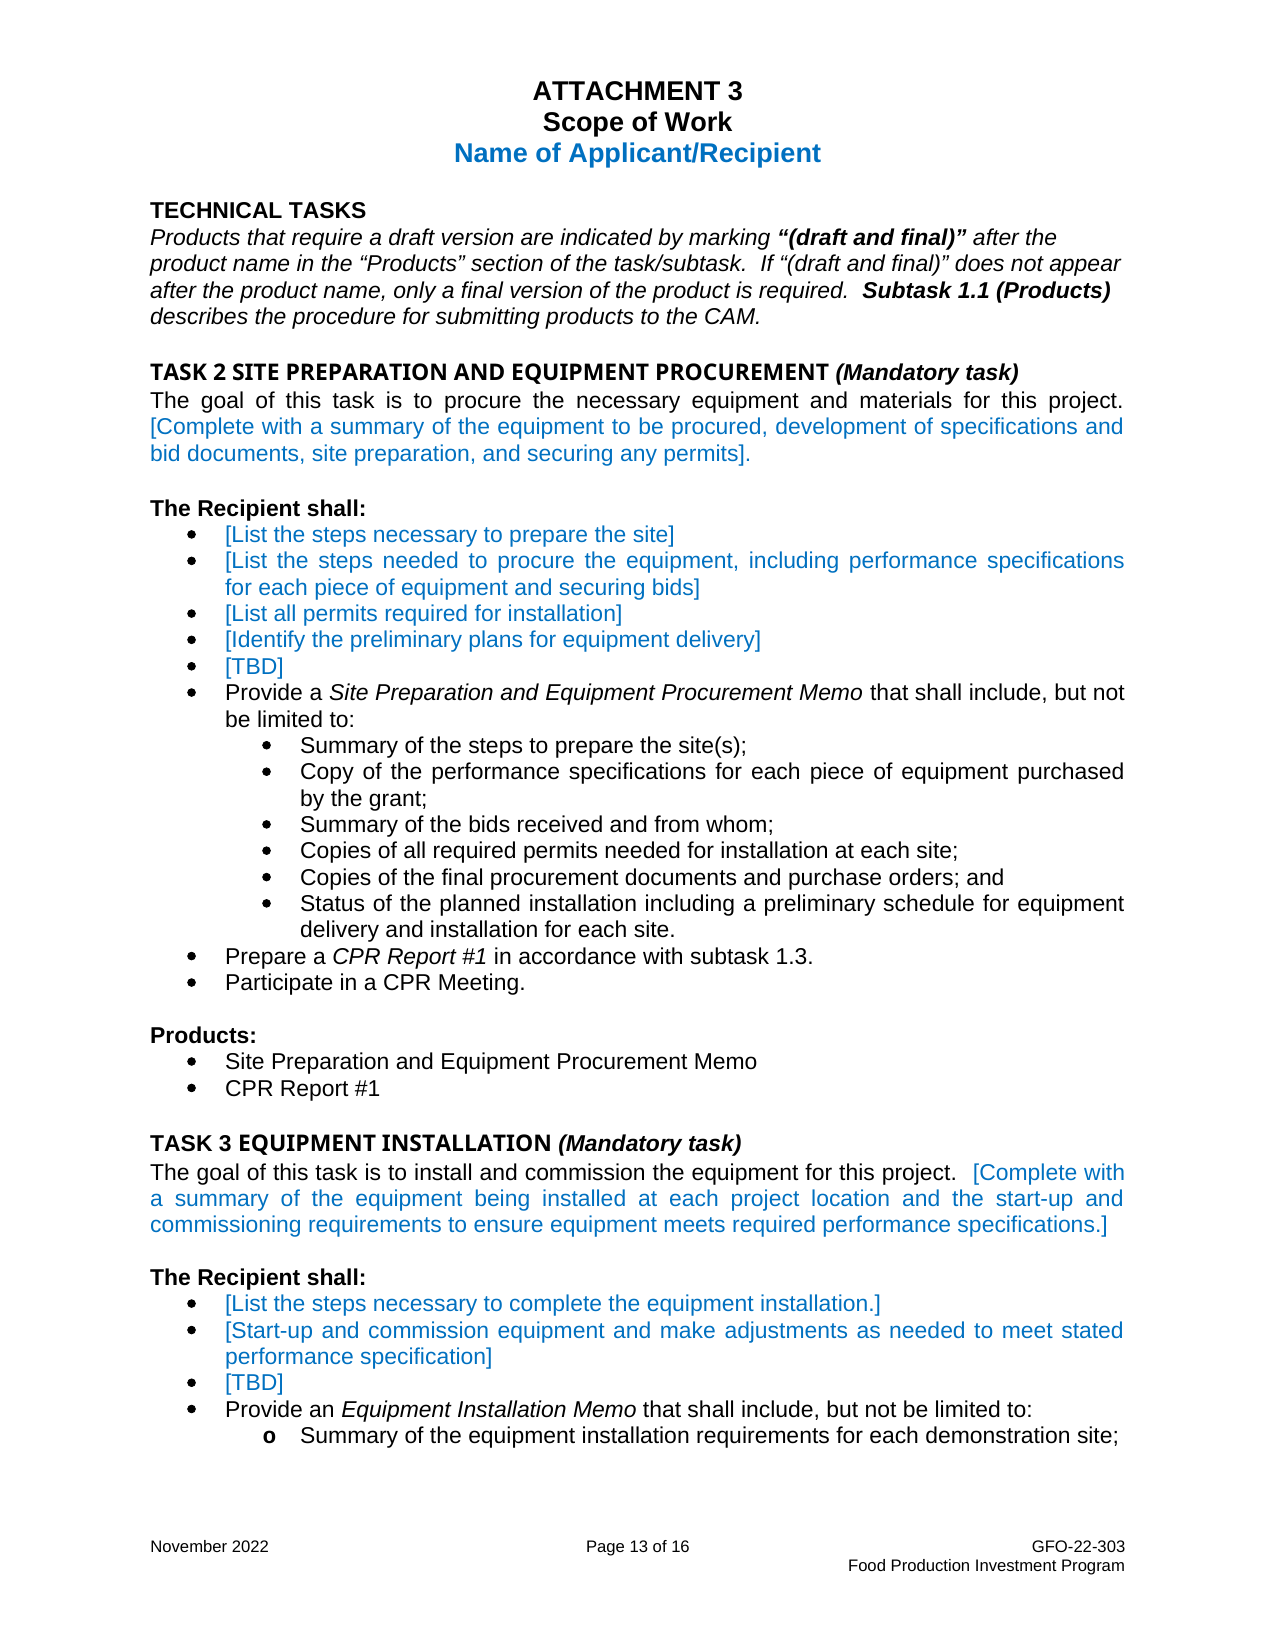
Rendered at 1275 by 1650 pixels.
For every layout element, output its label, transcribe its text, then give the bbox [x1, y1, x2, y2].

list Summary of the equipment installation requirements for each demonstration site; [262, 1422, 1125, 1450]
list Copy of the performance specifications for each piece of equipment purchased by the grant; [262, 758, 1125, 811]
text TASK 2 SITE PREPARATION AND EQUIPMENT PROCUREMENT (Mandatory task) [150, 356, 1125, 387]
list Provide a Site Preparation and Equipment Procurement Memo that shall include, but not be limited to: [187, 679, 1125, 732]
text The Recipient shall: [150, 495, 1125, 521]
list Summary of the steps to prepare the site(s); [262, 732, 1125, 758]
text The goal of this task is to procure the necessary equipment and materials for this project. [Complete with a summary of the equipment to be procured, development of specifications and bid documents, site preparation, and securing any permits]. [150, 387, 1125, 466]
list Prepare a CPR Report #1 in accordance with subtask 1.3. [187, 943, 1125, 969]
text The goal of this task is to install and commission the equipment for this project. [Complete with a summary of the equipment being installed at each project location and the start-up and commissioning requirements to ensure equipment meets required performance specifications.] [150, 1158, 1125, 1237]
list [TBD] [187, 653, 1125, 679]
list [List all permits required for installation] [187, 600, 1125, 626]
list Status of the planned installation including a preliminary schedule for equipment delivery and installation for each site. [262, 890, 1125, 943]
list CPR Report #1 [187, 1074, 1125, 1101]
list Copies of all required permits needed for installation at each site; [262, 837, 1125, 864]
text Products: [150, 1022, 1125, 1048]
list [List the steps necessary to complete the equipment installation.] [187, 1290, 1125, 1317]
list Summary of the bids received and from whom; [262, 811, 1125, 837]
list [List the steps necessary to prepare the site] [187, 521, 1125, 547]
text TECHNICAL TASKS [150, 197, 1125, 224]
list Site Preparation and Equipment Procurement Memo [187, 1048, 1125, 1074]
text Products that require a draft version are indicated by marking “(draft and final)” after the product name in the “Products” section of the task/subtask. If “(draft and final)” does not appear after the product name, only a final version of the product is required. Subtask 1.1 (Products) describes the procedure for submitting products to the CAM. [150, 224, 1125, 329]
list Copies of the final procurement documents and purchase orders; and [262, 864, 1125, 890]
list Provide an Equipment Installation Memo that shall include, but not be limited to: [187, 1396, 1125, 1422]
list [List the steps needed to procure the equipment, including performance specifications for each piece of equipment and securing bids] [187, 547, 1125, 600]
text The Recipient shall: [150, 1264, 1125, 1290]
list [Identify the preliminary plans for equipment delivery] [187, 626, 1125, 653]
list [TBD] [187, 1369, 1125, 1396]
list Participate in a CPR Meeting. [187, 969, 1125, 995]
text TASK 3 Equipment Installation (Mandatory task) [150, 1127, 1125, 1158]
list [Start-up and commission equipment and make adjustments as needed to meet stated performance specification] [187, 1317, 1125, 1369]
